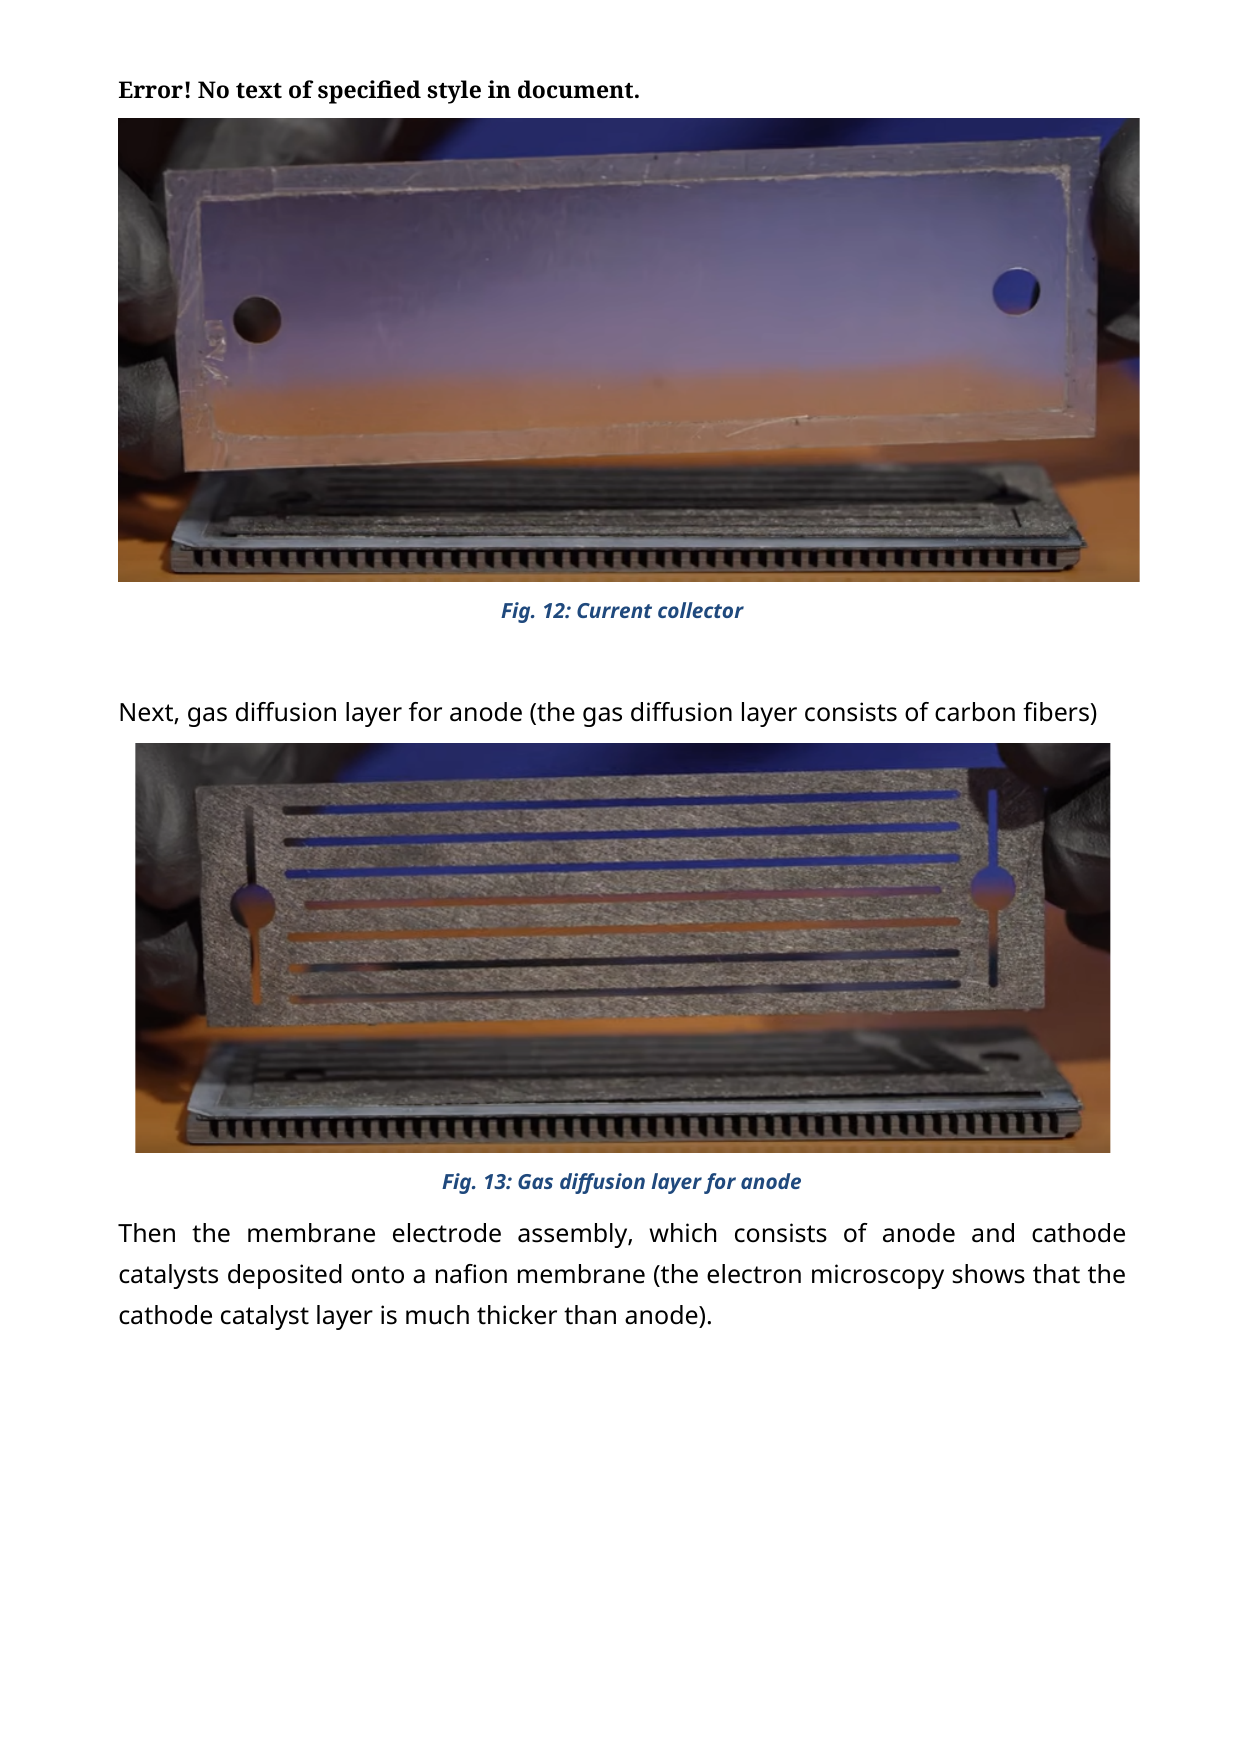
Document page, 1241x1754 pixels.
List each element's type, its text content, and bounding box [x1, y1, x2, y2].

picture [118, 118, 1140, 582]
picture [135, 743, 1111, 1153]
text Then the membrane electrode assembly, which consists of anode and cathode catalysts deposited onto a nafion membrane (the electron microscopy shows that the cathode catalyst layer is much thicker than anode). [118, 1216, 1128, 1332]
text Fig. 13: Gas diffusion layer for anode [118, 1167, 1128, 1195]
text Fig. 12: Current collector [118, 596, 1128, 624]
text Next, gas diffusion layer for anode (the gas diffusion layer consists of carbon fibers) [118, 694, 1128, 728]
